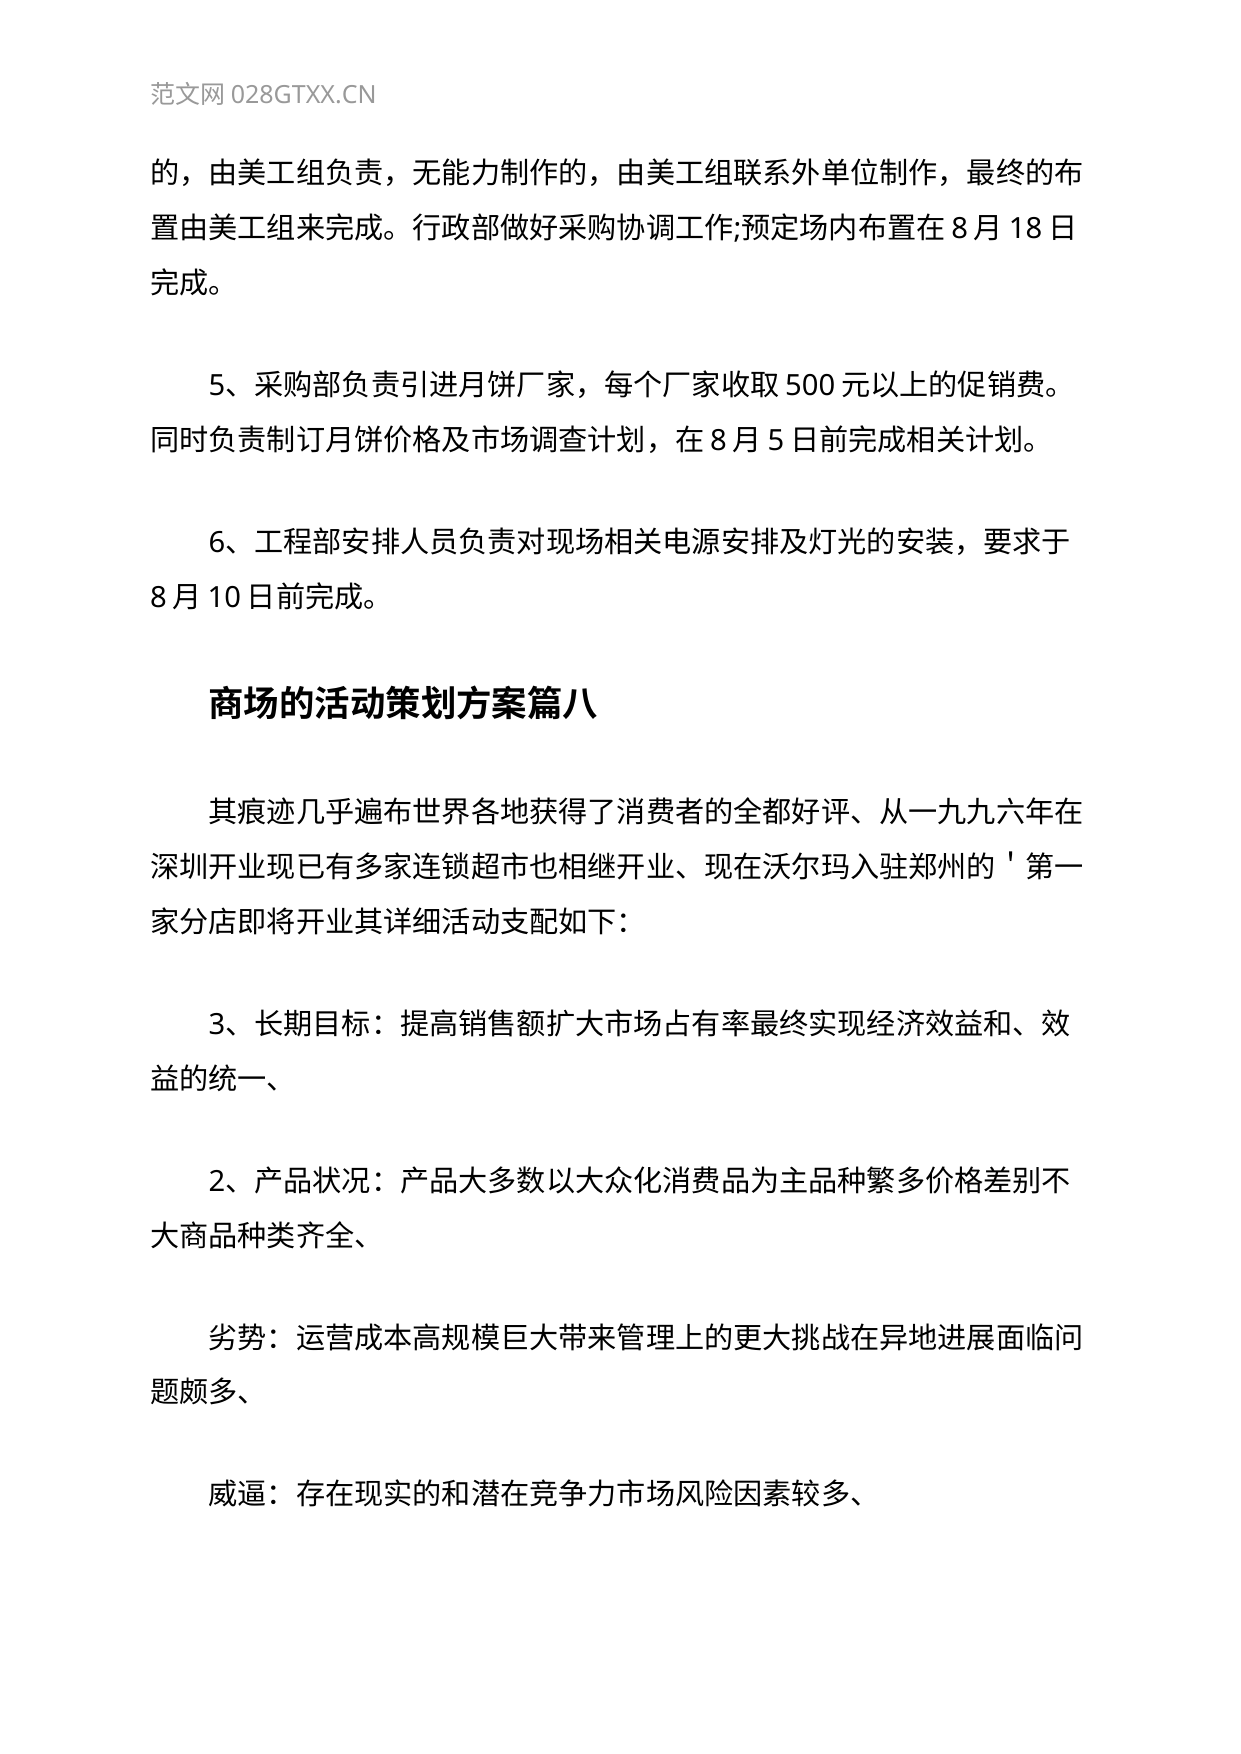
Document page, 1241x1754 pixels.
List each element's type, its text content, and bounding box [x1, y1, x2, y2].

text 6、工程部安排人员负责对现场相关电源安排及灯光的安装，要求于8月10日前完成。 [150, 519, 1090, 616]
text 2、产品状况：产品大多数以大众化消费品为主品种繁多价格差别不大商品种类齐全、 [150, 1157, 1090, 1255]
text 其痕迹几乎遍布世界各地获得了消费者的全都好评、从一九九六年在深圳开业现已有多家连锁超市也相继开业、现在沃尔玛入驻郑州的＇第一家分店即将开业其详细活动支配如下： [150, 789, 1090, 941]
text 劣势：运营成本高规模巨大带来管理上的更大挑战在异地进展面临问题颇多、 [150, 1314, 1090, 1411]
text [150, 150, 1090, 302]
text 5、采购部负责引进月饼厂家，每个厂家收取500元以上的促销费。同时负责制订月饼价格及市场调查计划，在8月5日前完成相关计划。 [150, 362, 1090, 459]
text 3、长期目标：提高销售额扩大市场占有率最终实现经济效益和、效益的统一、 [150, 1001, 1090, 1098]
text 威逼：存在现实的和潜在竞争力市场风险因素较多、 [150, 1471, 1090, 1513]
text 商场的活动策划方案篇八 [150, 676, 1090, 727]
